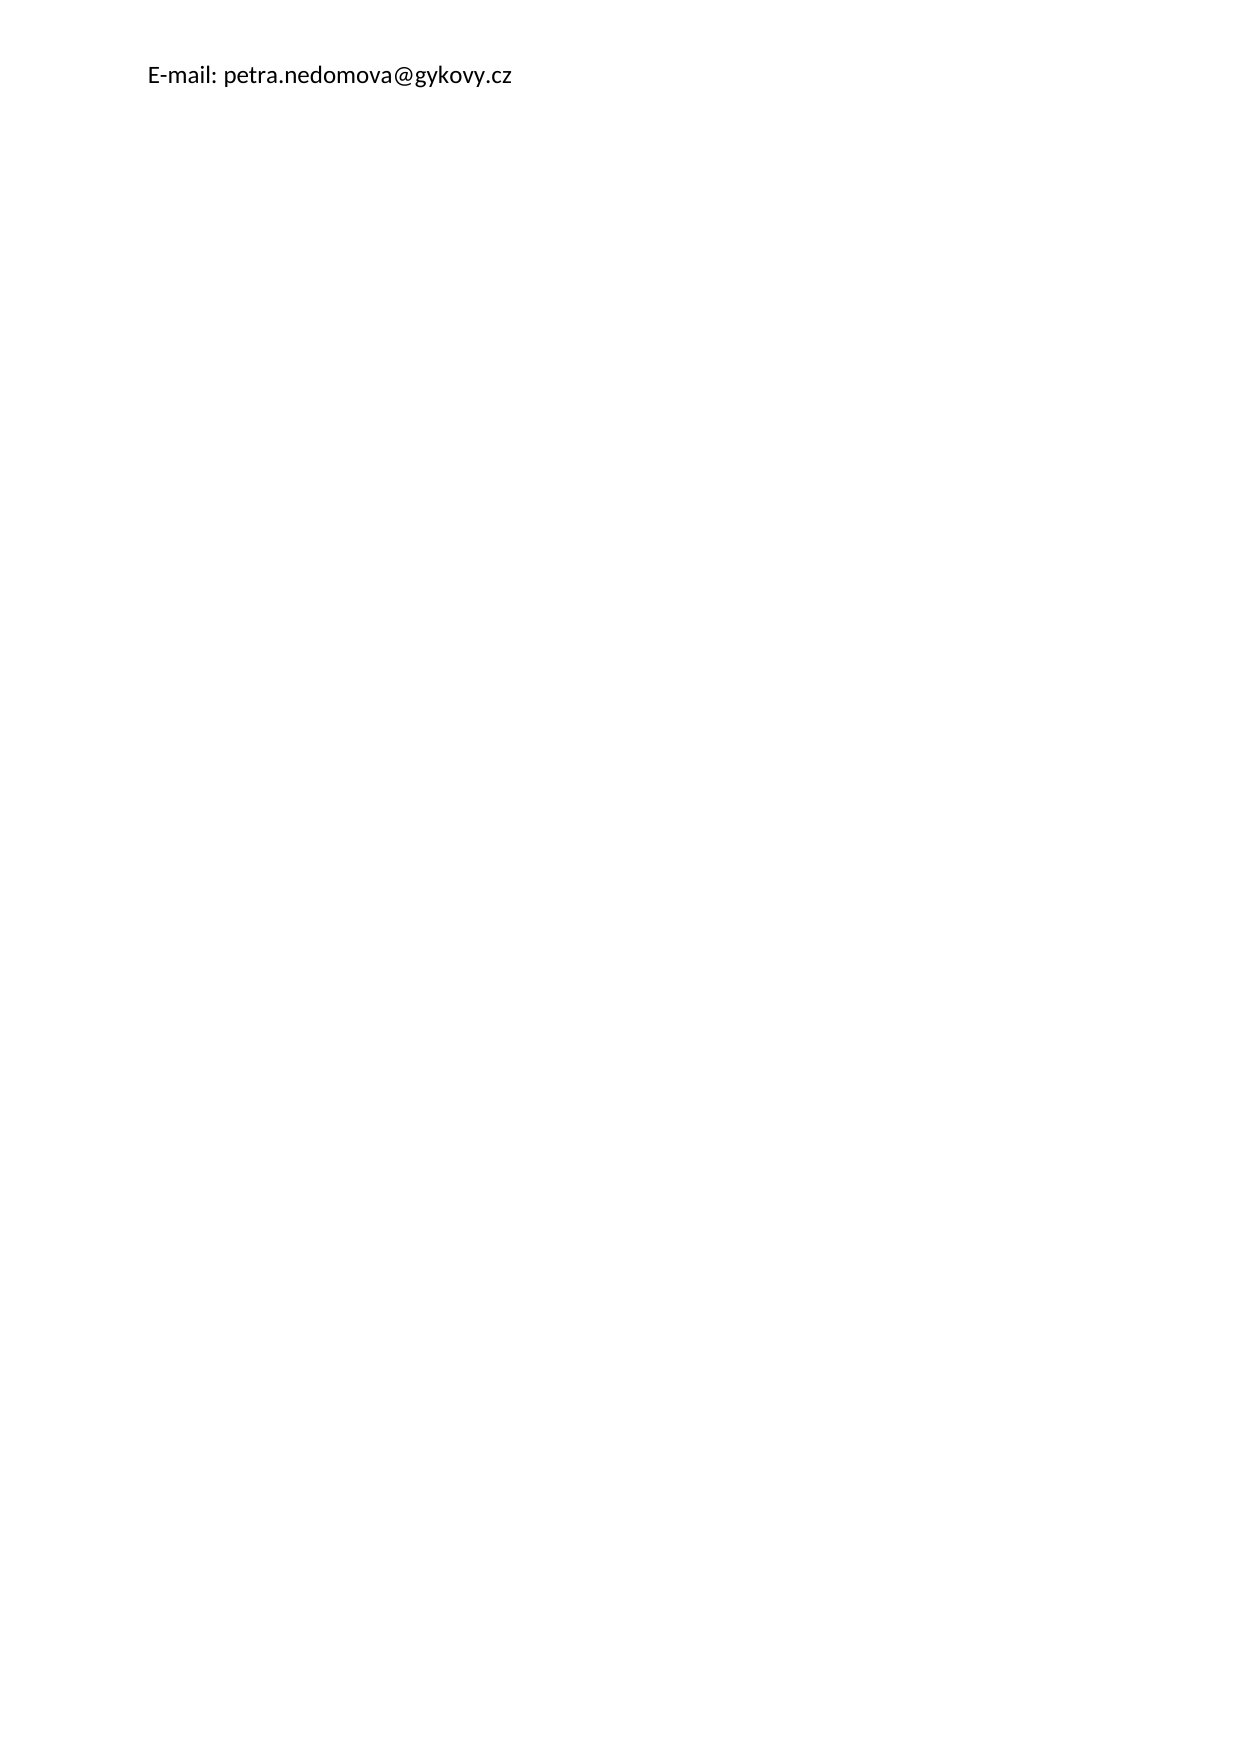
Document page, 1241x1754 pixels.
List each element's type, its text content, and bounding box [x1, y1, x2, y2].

text E-mail: petra.nedomova@gykovy.cz [148, 59, 1092, 89]
